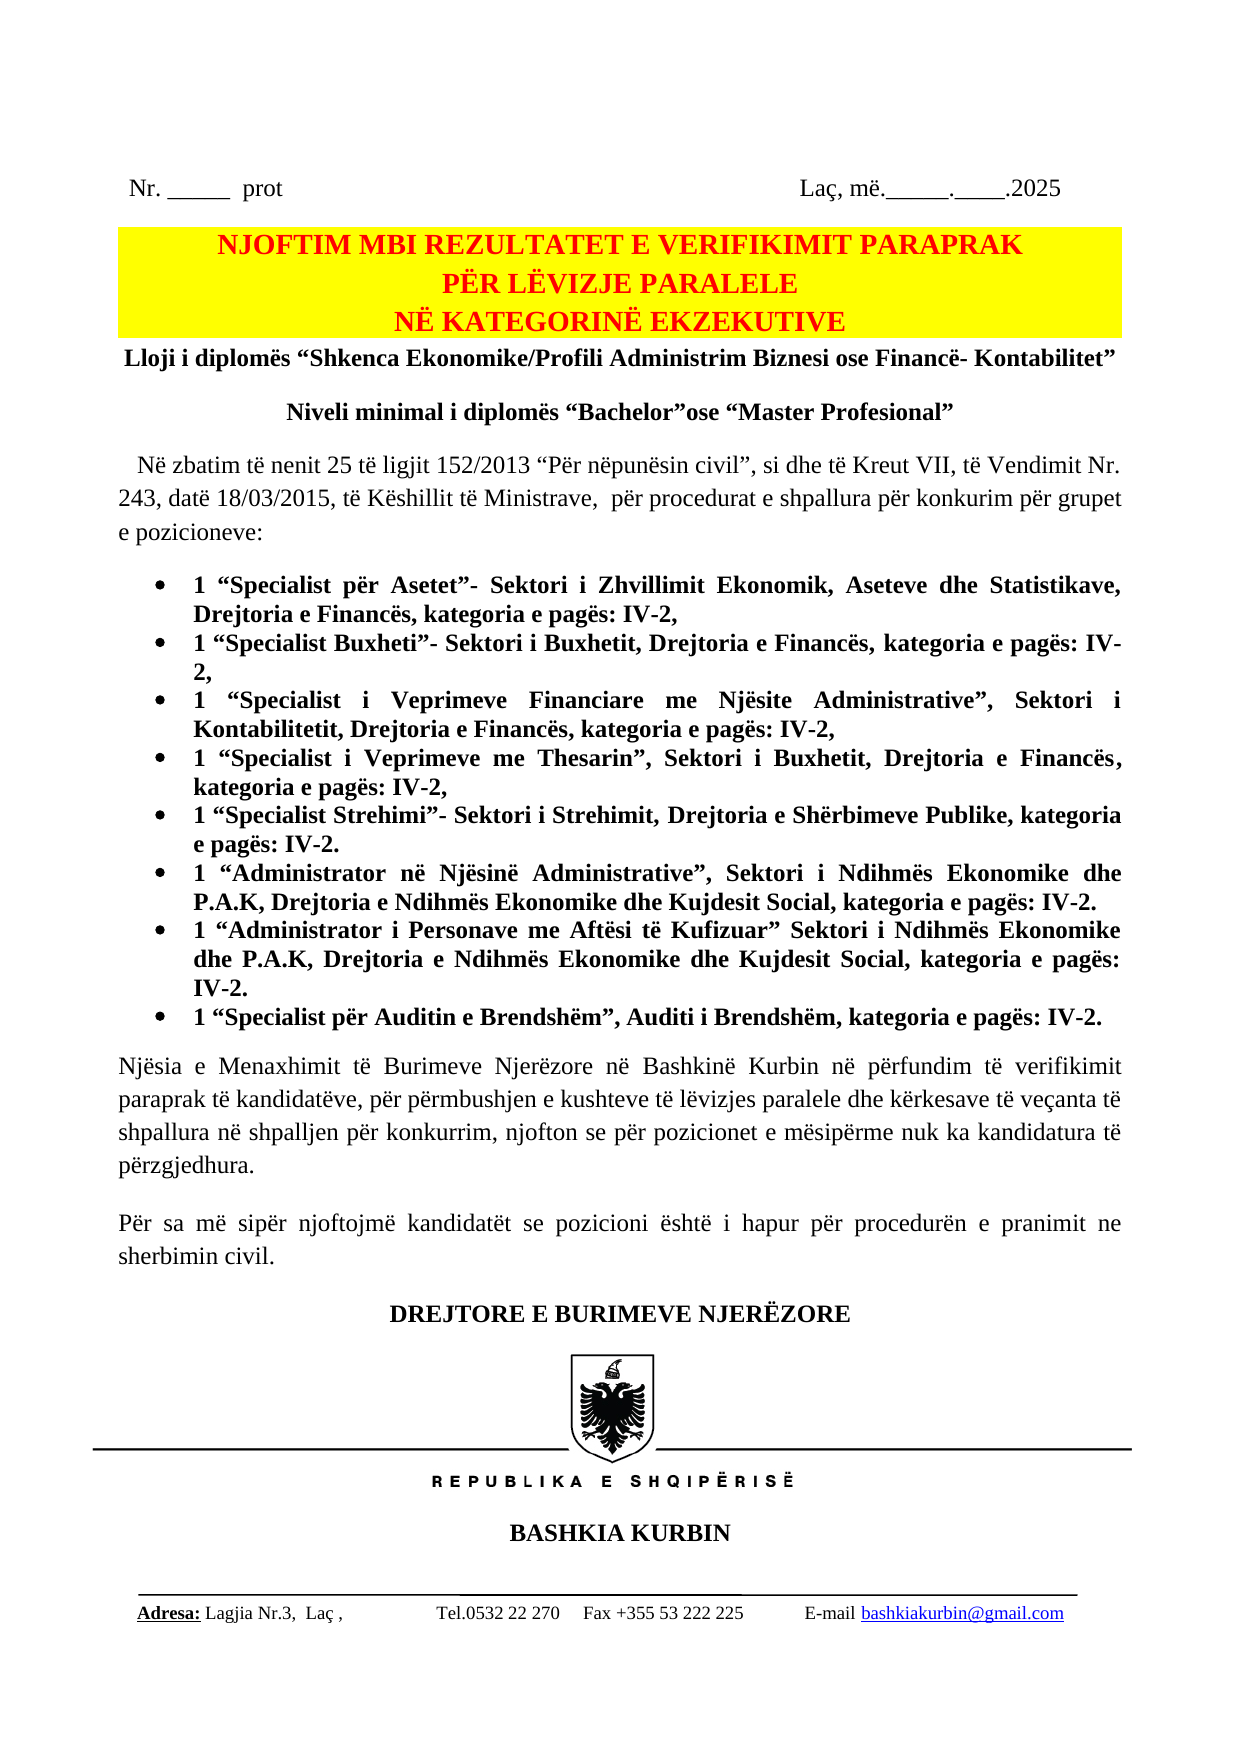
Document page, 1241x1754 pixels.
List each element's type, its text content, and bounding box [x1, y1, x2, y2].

text Niveli minimal i diplomës “Bachelor”ose “Master Profesional” [118, 397, 1122, 425]
text PËR LËVIZJE PARALELE [118, 266, 1122, 299]
text Lloji i diplomës “Shkenca Ekonomike/Profili Administrim Biznesi ose Financë- Kontabilitet” [118, 343, 1122, 372]
list 1 “Specialist Strehimi”- Sektori i Strehimit, Drejtoria e Shërbimeve Publike, kategoria e pagës: IV-2. [156, 800, 1122, 858]
list 1 “Administrator në Njësinë Administrative”, Sektori i Ndihmës Ekonomike dhe P.A.K, Drejtoria e Ndihmës Ekonomike dhe Kujdesit Social, kategoria e pagës: IV-2. [156, 858, 1122, 915]
list 1 “Specialist i Veprimeve Financiare me Njësite Administrative”, Sektori i Kontabilitetit, Drejtoria e Financës, kategoria e pagës: IV-2, [156, 685, 1122, 743]
text NJOFTIM MBI REZULTATET E VERIFIKIMIT PARAPRAK [118, 227, 1122, 261]
text NË KATEGORINË EKZEKUTIVE [118, 304, 1122, 338]
picture [89, 1348, 1139, 1492]
text DREJTORE E BURIMEVE NJERËZORE [118, 1299, 1122, 1328]
list 1 “Specialist për Asetet”- Sektori i Zhvillimit Ekonomik, Aseteve dhe Statistikave, Drejtoria e Financës, kategoria e pagës: IV-2, [156, 570, 1122, 628]
text Nr. _____ prot Laç, më._____.____.2025 [118, 173, 1122, 202]
text Njësia e Menaxhimit të Burimeve Njerëzore në Bashkinë Kurbin në përfundim të verifikimit paraprak të kandidatëve, për përmbushjen e kushteve të lëvizjes paralele dhe kërkesave të veçanta të shpallura në shpalljen për konkurrim, njofton se për pozicionet e mësipërme nuk ka kandidatura të përzgjedhura. [118, 1051, 1122, 1179]
list 1 “Specialist Buxheti”- Sektori i Buxhetit, Drejtoria e Financës, kategoria e pagës: IV-2, [156, 628, 1122, 685]
list 1 “Specialist i Veprimeve me Thesarin”, Sektori i Buxhetit, Drejtoria e Financës, kategoria e pagës: IV-2, [156, 743, 1122, 800]
list 1 “Specialist për Auditin e Brendshëm”, Auditi i Brendshëm, kategoria e pagës: IV-2. [156, 1002, 1122, 1030]
text Për sa më sipër njoftojmë kandidatët se pozicioni është i hapur për procedurën e pranimit ne sherbimin civil. [118, 1208, 1122, 1270]
list 1 “Administrator i Personave me Aftësi të Kufizuar” Sektori i Ndihmës Ekonomike dhe P.A.K, Drejtoria e Ndihmës Ekonomike dhe Kujdesit Social, kategoria e pagës: IV-2. [156, 915, 1122, 1002]
text Në zbatim të nenit 25 të ligjit 152/2013 “Për nëpunësin civil”, si dhe të Kreut VII, të Vendimit Nr. 243, datë 18/03/2015, të Këshillit të Ministrave, për procedurat e shpallura për konkurim për grupet e pozicioneve: [118, 451, 1122, 545]
text BASHKIA KURBIN [118, 1518, 1122, 1547]
